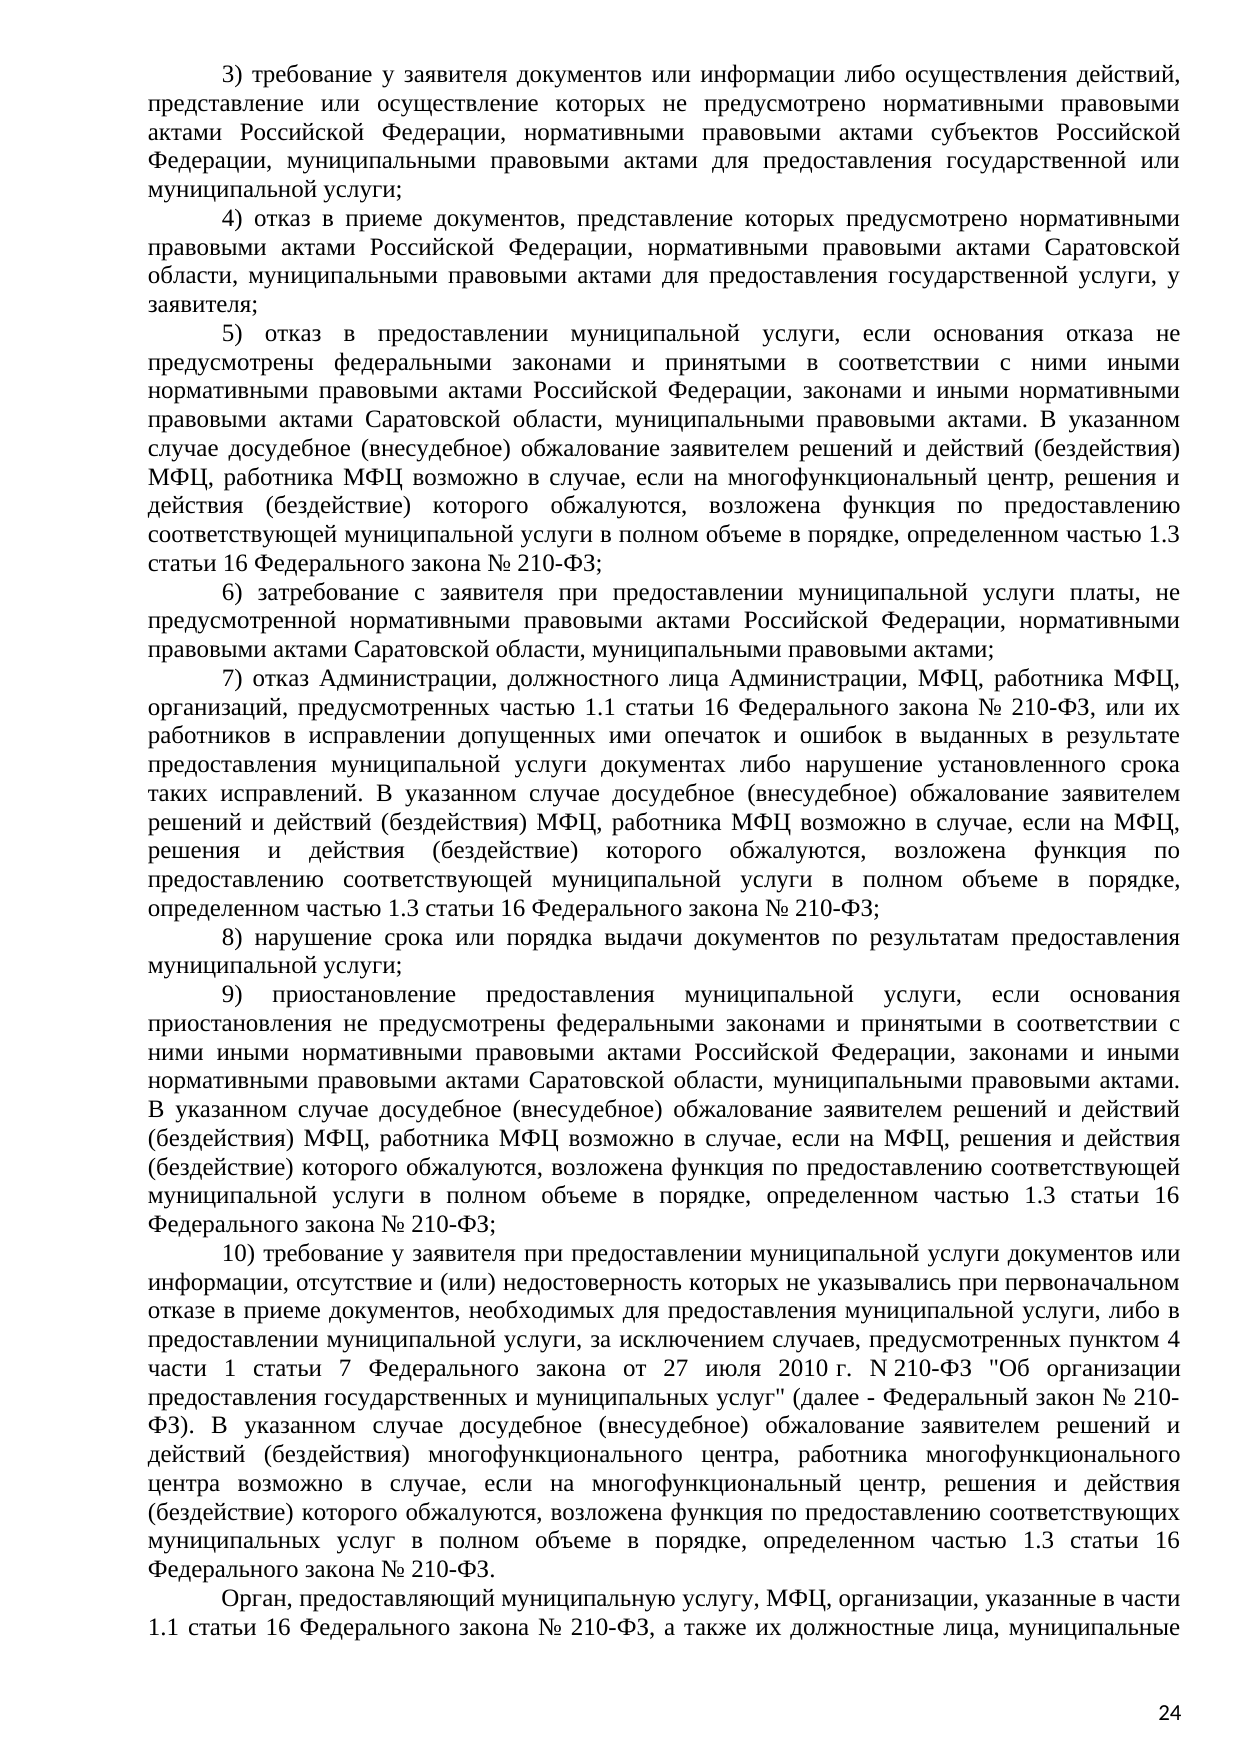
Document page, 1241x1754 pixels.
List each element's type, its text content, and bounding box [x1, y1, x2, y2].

text 5) отказ в предоставлении муниципальной услуги, если основания отказа не предусмотрены федеральными законами и принятыми в соответствии с ними иными нормативными правовыми актами Российской Федерации, законами и иными нормативными правовыми актами Саратовской области, муниципальными правовыми актами. В указанном случае досудебное (внесудебное) обжалование заявителем решений и действий (бездействия) МФЦ, работника МФЦ возможно в случае, если на многофункциональный центр, решения и действия (бездействие) которого обжалуются, возложена функция по предоставлению соответствующей муниципальной услуги в полном объеме в порядке, определенном частью 1.3 статьи 16 Федерального закона № 210-ФЗ; [148, 318, 1181, 577]
text 6) затребование с заявителя при предоставлении муниципальной услуги платы, не предусмотренной нормативными правовыми актами Российской Федерации, нормативными правовыми актами Саратовской области, муниципальными правовыми актами; [148, 577, 1181, 663]
text 9) приостановление предоставления муниципальной услуги, если основания приостановления не предусмотрены федеральными законами и принятыми в соответствии с ними иными нормативными правовыми актами Российской Федерации, законами и иными нормативными правовыми актами Саратовской области, муниципальными правовыми актами. В указанном случае досудебное (внесудебное) обжалование заявителем решений и действий (бездействия) МФЦ, работника МФЦ возможно в случае, если на МФЦ, решения и действия (бездействие) которого обжалуются, возложена функция по предоставлению соответствующей муниципальной услуги в полном объеме в порядке, определенном частью 1.3 статьи 16 Федерального закона № 210-ФЗ; [148, 979, 1181, 1238]
text 10) требование у заявителя при предоставлении муниципальной услуги документов или информации, отсутствие и (или) недостоверность которых не указывались при первоначальном отказе в приеме документов, необходимых для предоставления муниципальной услуги, либо в предоставлении муниципальной услуги, за исключением случаев, предусмотренных пунктом 4 части 1 статьи 7 Федерального закона от 27 июля 2010 г. N 210-ФЗ "Об организации предоставления государственных и муниципальных услуг" (далее - Федеральный закон № 210-ФЗ). В указанном случае досудебное (внесудебное) обжалование заявителем решений и действий (бездействия) многофункционального центра, работника многофункционального центра возможно в случае, если на многофункциональный центр, решения и действия (бездействие) которого обжалуются, возложена функция по предоставлению соответствующих муниципальных услуг в полном объеме в порядке, определенном частью 1.3 статьи 16 Федерального закона № 210-ФЗ. [148, 1238, 1181, 1583]
text 4) отказ в приеме документов, представление которых предусмотрено нормативными правовыми актами Российской Федерации, нормативными правовыми актами Саратовской области, муниципальными правовыми актами для предоставления государственной услуги, у заявителя; [148, 203, 1181, 318]
text 8) нарушение срока или порядка выдачи документов по результатам предоставления муниципальной услуги; [148, 922, 1181, 979]
text 7) отказ Администрации, должностного лица Администрации, МФЦ, работника МФЦ, организаций, предусмотренных частью 1.1 статьи 16 Федерального закона № 210-ФЗ, или их работников в исправлении допущенных ими опечаток и ошибок в выданных в результате предоставления муниципальной услуги документах либо нарушение установленного срока таких исправлений. В указанном случае досудебное (внесудебное) обжалование заявителем решений и действий (бездействия) МФЦ, работника МФЦ возможно в случае, если на МФЦ, решения и действия (бездействие) которого обжалуются, возложена функция по предоставлению соответствующей муниципальной услуги в полном объеме в порядке, определенном частью 1.3 статьи 16 Федерального закона № 210-ФЗ; [148, 663, 1181, 922]
text 3) требование у заявителя документов или информации либо осуществления действий, представление или осуществление которых не предусмотрено нормативными правовыми актами Российской Федерации, нормативными правовыми актами субъектов Российской Федерации, муниципальными правовыми актами для предоставления государственной или муниципальной услуги; [148, 59, 1181, 203]
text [148, 1583, 1181, 1640]
